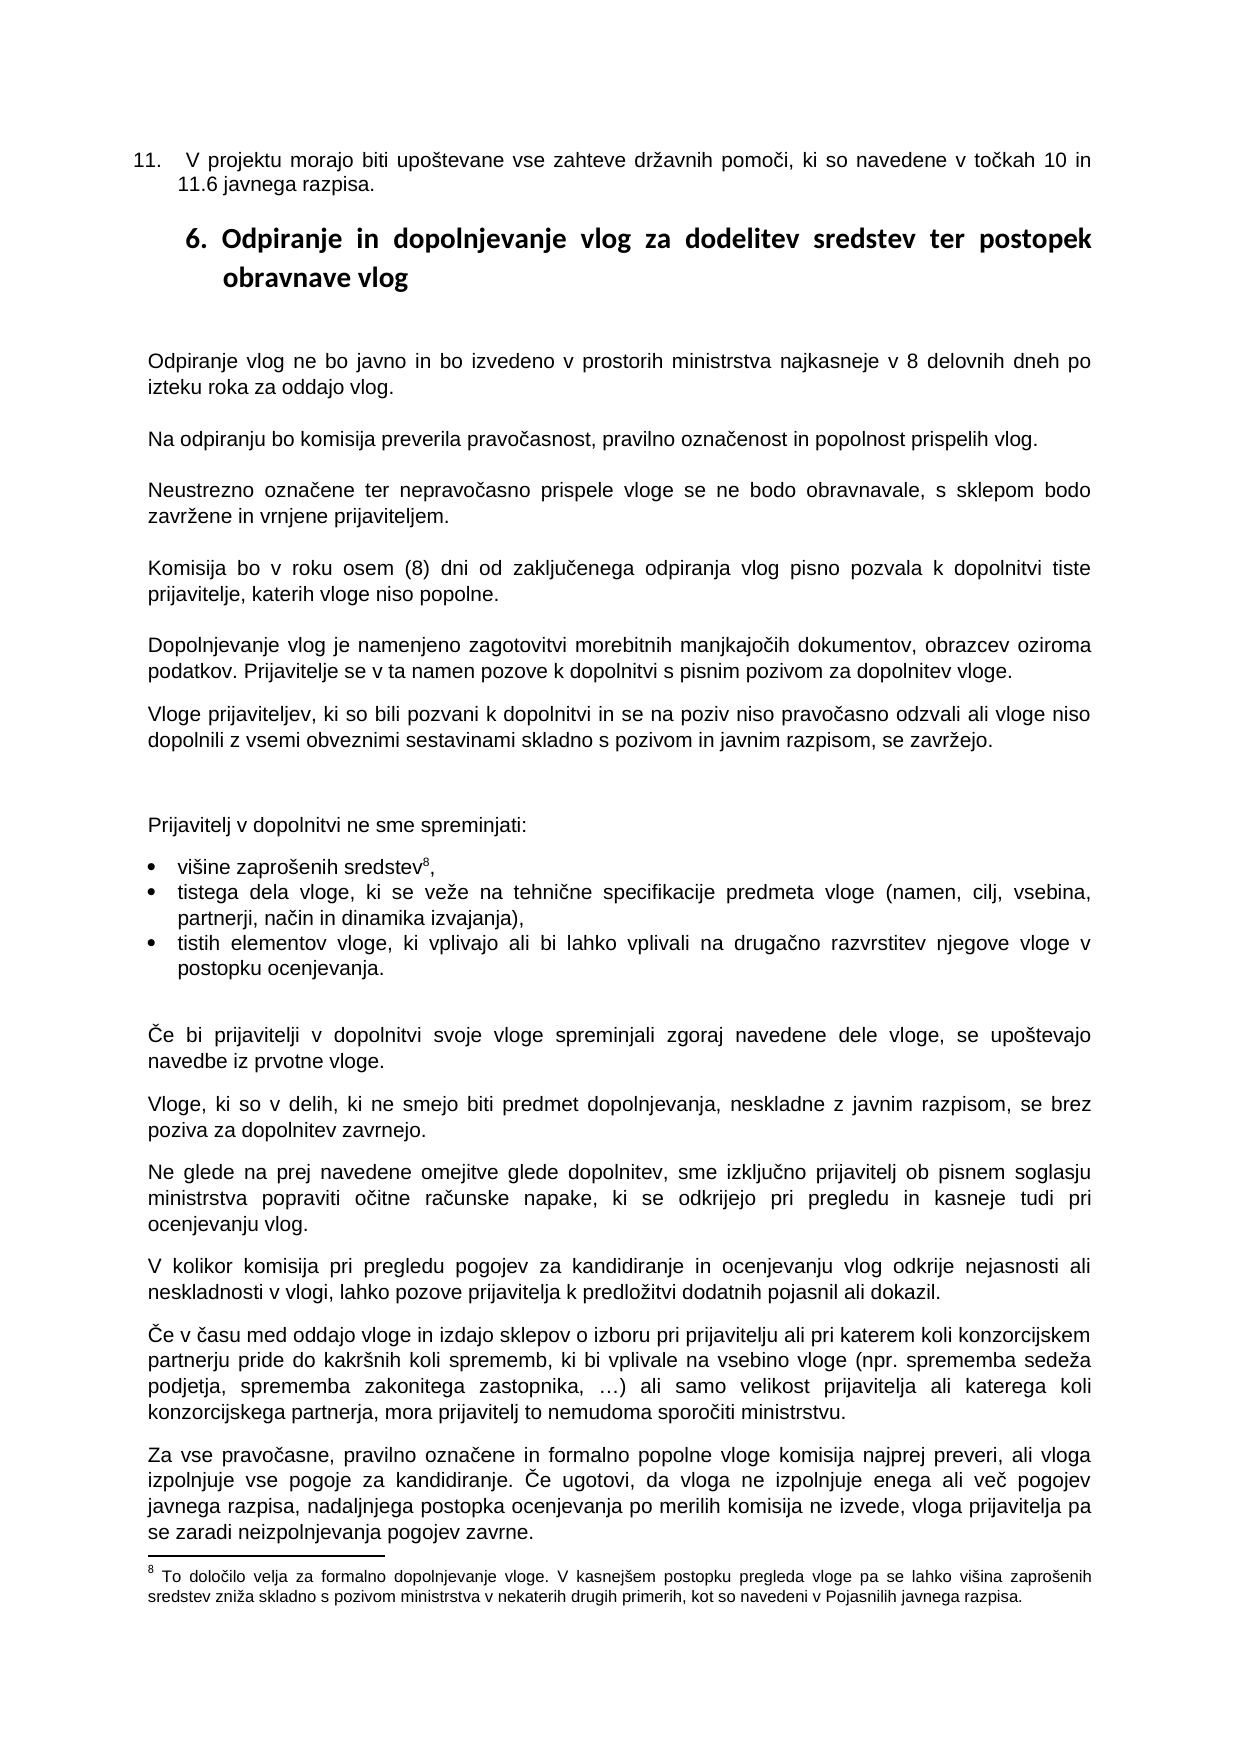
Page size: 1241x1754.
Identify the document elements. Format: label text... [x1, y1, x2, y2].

text Dopolnjevanje vlog je namenjeno zagotovitvi morebitnih manjkajočih dokumentov, obrazcev oziroma podatkov. Prijavitelje se v ta namen pozove k dopolnitvi s pisnim pozivom za dopolnitev vloge. [148, 633, 1093, 683]
text Vloge prijaviteljev, ki so bili pozvani k dopolnitvi in se na poziv niso pravočasno odzvali ali vloge niso dopolnili z vsemi obveznimi sestavinami skladno s pozivom in javnim razpisom, se zavržejo. [148, 702, 1093, 751]
text Če v času med oddajo vloge in izdajo sklepov o izboru pri prijavitelju ali pri katerem koli konzorcijskem partnerju pride do kakršnih koli sprememb, ki bi vplivale na vsebino vloge (npr. sprememba sedeža podjetja, sprememba zakonitega zastopnika, …) ali samo velikost prijavitelja ali katerega koli konzorcijskega partnerja, mora prijavitelj to nemudoma sporočiti ministrstvu. [148, 1322, 1093, 1424]
list višine zaprošenih sredstev, [148, 855, 1093, 879]
text Na odpiranju bo komisija preverila pravočasnost, pravilno označenost in popolnost prispelih vlog. [148, 427, 1093, 451]
text Komisija bo v roku osem (8) dni od zaključenega odpiranja vlog pisno pozvala k dopolnitvi tiste prijavitelje, katerih vloge niso popolne. [148, 556, 1093, 606]
text Odpiranje vlog ne bo javno in bo izvedeno v prostorih ministrstva najkasneje v 8 delovnih dneh po izteku roka za oddajo vlog. [148, 349, 1093, 399]
text Za vse pravočasne, pravilno označene in formalno popolne vloge komisija najprej preveri, ali vloga izpolnjuje vse pogoje za kandidiranje. Če ugotovi, da vloga ne izpolnjuje enega ali več pogojev javnega razpisa, nadaljnjega postopka ocenjevanja po merilih komisija ne izvede, vloga prijavitelja pa se zaradi neizpolnjevanja pogojev zavrne. [148, 1442, 1093, 1544]
list V projektu morajo biti upoštevane vse zahteve državnih pomoči, ki so navedene v točkah 10 in 11.6 javnega razpisa. [133, 148, 1093, 196]
subtitle 6. Odpiranje in dopolnjevanje vlog za dodelitev sredstev ter postopek obravnave vlog [185, 221, 1093, 294]
list tistih elementov vloge, ki vplivajo ali bi lahko vplivali na drugačno razvrstitev njegove vloge v postopku ocenjevanja. [148, 930, 1093, 979]
text Prijavitelj v dopolnitvi ne sme spreminjati: [148, 812, 1093, 836]
text V kolikor komisija pri pregledu pogojev za kandidiranje in ocenjevanju vlog odkrije nejasnosti ali neskladnosti v vlogi, lahko pozove prijavitelja k predložitvi dodatnih pojasnil ali dokazil. [148, 1254, 1093, 1304]
list tistega dela vloge, ki se veže na tehnične specifikacije predmeta vloge (namen, cilj, vsebina, partnerji, način in dinamika izvajanja), [148, 880, 1093, 929]
text Vloge, ki so v delih, ki ne smejo biti predmet dopolnjevanja, neskladne z javnim razpisom, se brez poziva za dopolnitev zavrnejo. [148, 1092, 1093, 1141]
text Če bi prijavitelji v dopolnitvi svoje vloge spreminjali zgoraj navedene dele vloge, se upoštevajo navedbe iz prvotne vloge. [148, 1023, 1093, 1073]
text Neustrezno označene ter nepravočasno prispele vloge se ne bodo obravnavale, s sklepom bodo zavržene in vrnjene prijaviteljem. [148, 478, 1093, 528]
text Ne glede na prej navedene omejitve glede dopolnitev, sme izključno prijavitelj ob pisnem soglasju ministrstva popraviti očitne računske napake, ki se odkrijejo pri pregledu in kasneje tudi pri ocenjevanju vlog. [148, 1160, 1093, 1236]
